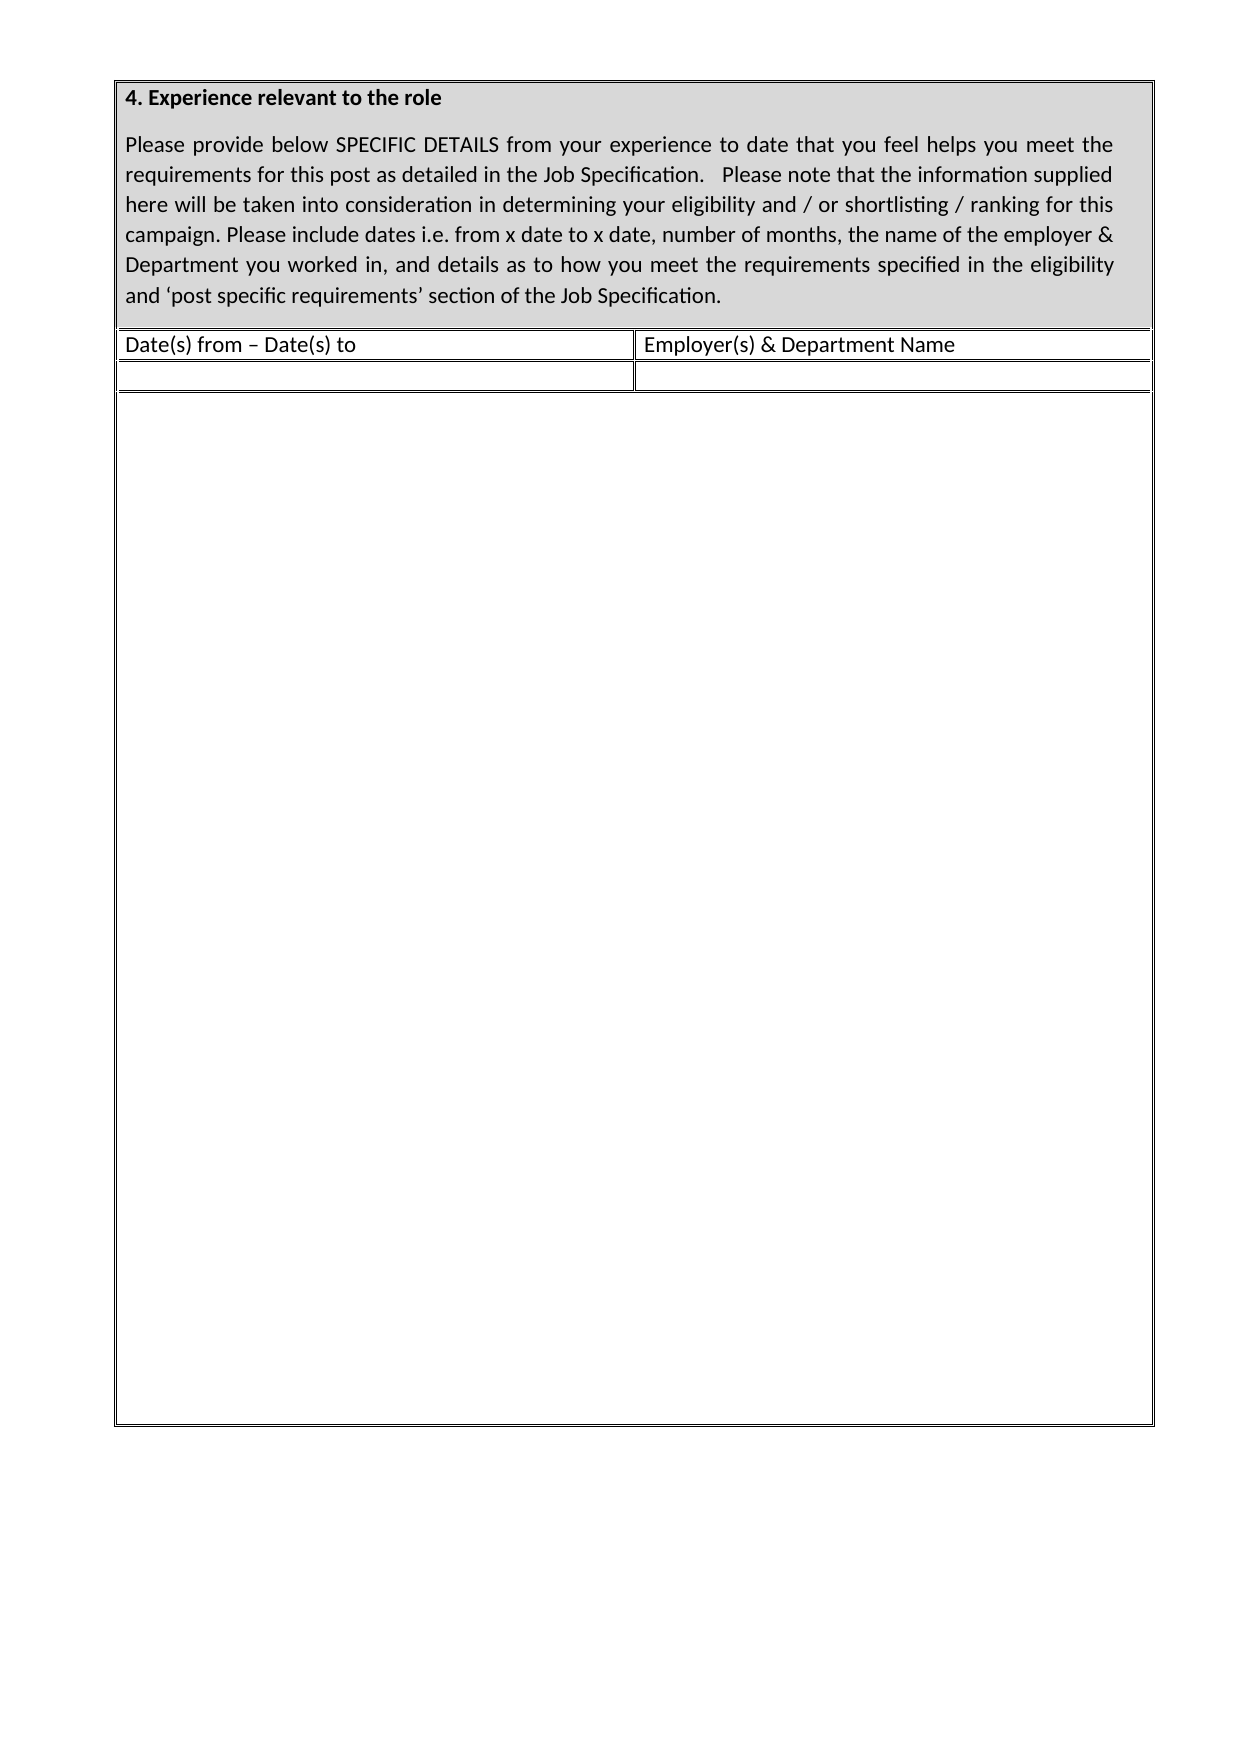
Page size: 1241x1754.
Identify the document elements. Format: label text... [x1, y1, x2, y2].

table_cell [636, 359, 1152, 390]
table_cell Date(s) from – Date(s) to [117, 328, 633, 359]
table_cell [117, 390, 1152, 1424]
table_header 4. Experience relevant to the role Please provide below SPECIFIC DETAILS from your experience to date that you feel helps you meet the requirements for this post as detailed in the Job Specification. Please note that the information supplied here will be taken into consideration in determining your eligibility and / or shortlisting / ranking for this campaign. Please include dates i.e. from x date to x date, number of months, the name of the employer & Department you worked in, and details as to how you meet the requirements specified in the eligibility and ‘post specific requirements’ section of the Job Specification. [117, 83, 1152, 327]
table_cell Employer(s) & Department Name [636, 328, 1152, 359]
table_cell [117, 359, 633, 390]
